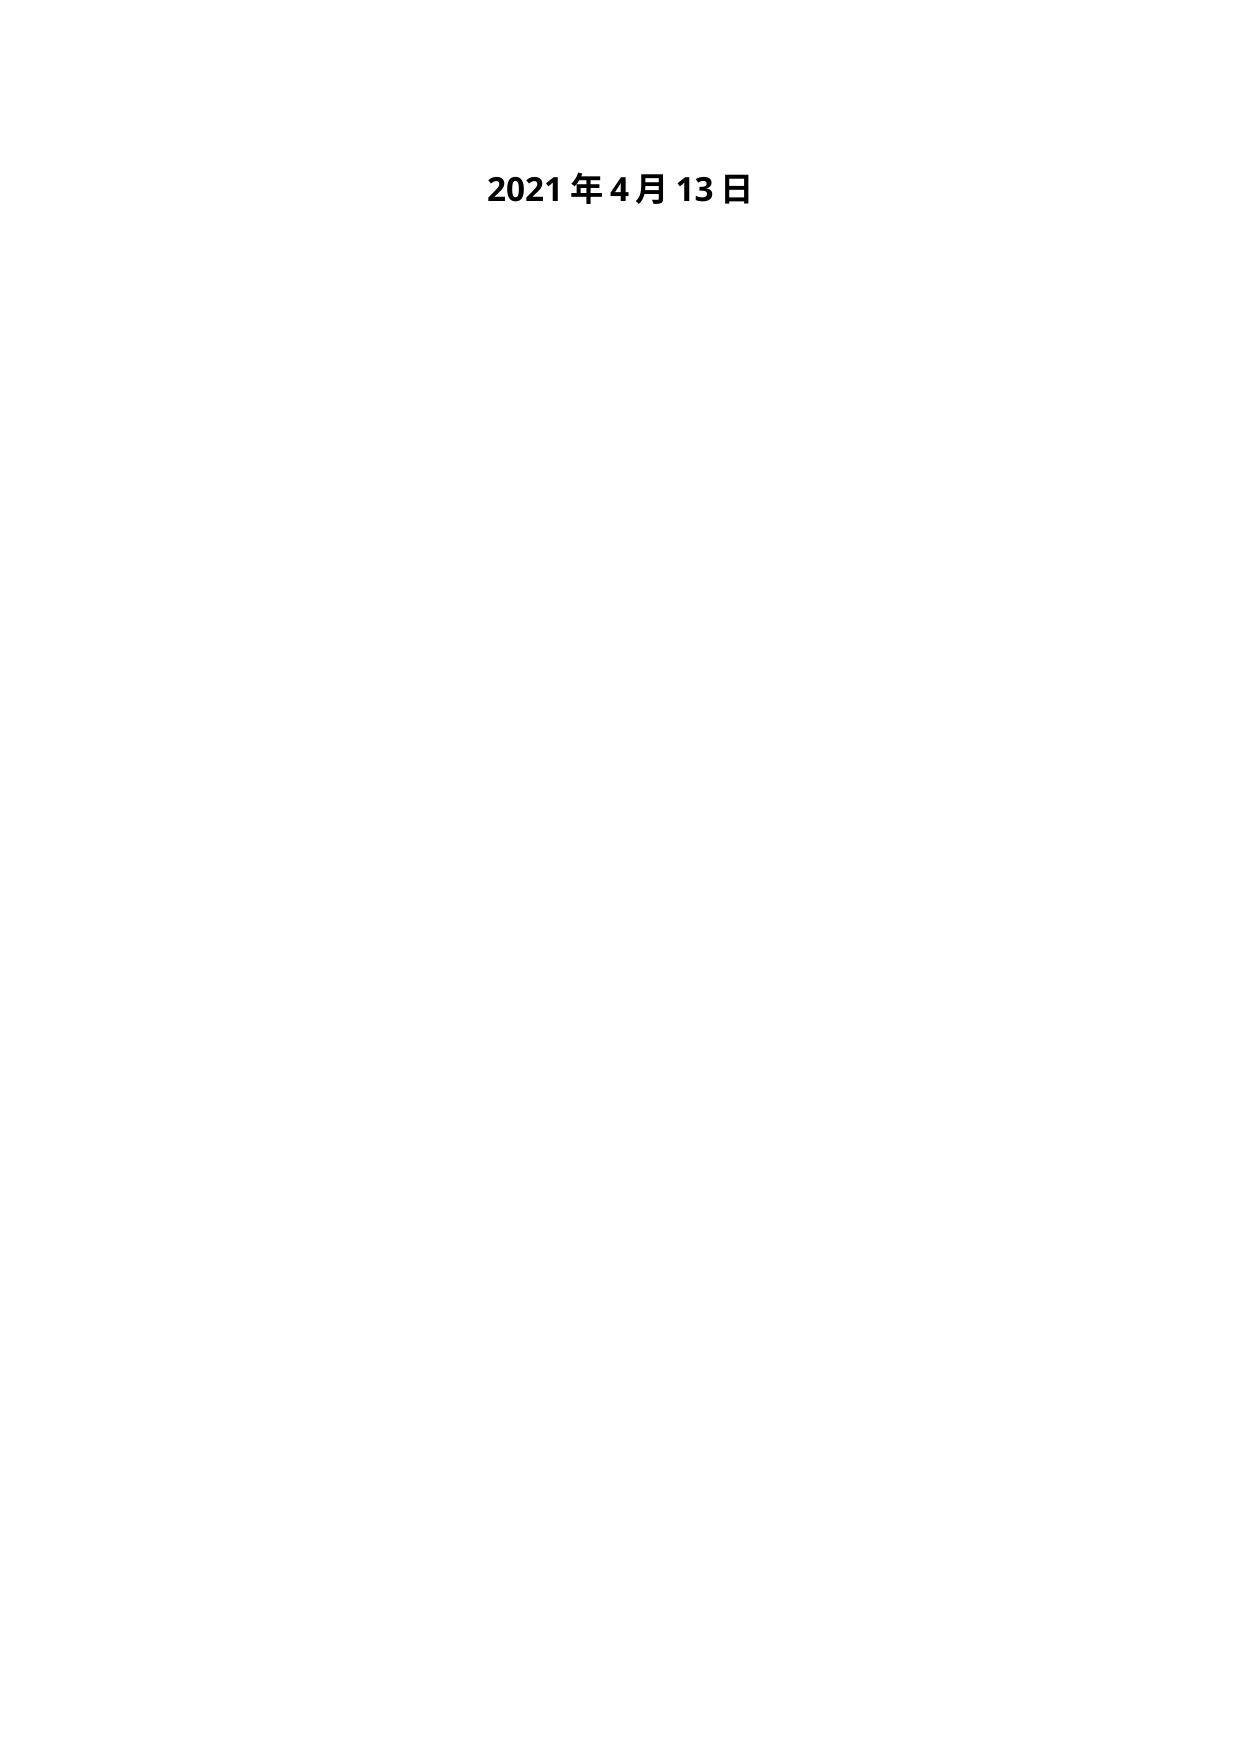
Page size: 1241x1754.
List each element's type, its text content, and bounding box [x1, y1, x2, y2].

text 2021年4月13日 [150, 166, 1090, 211]
